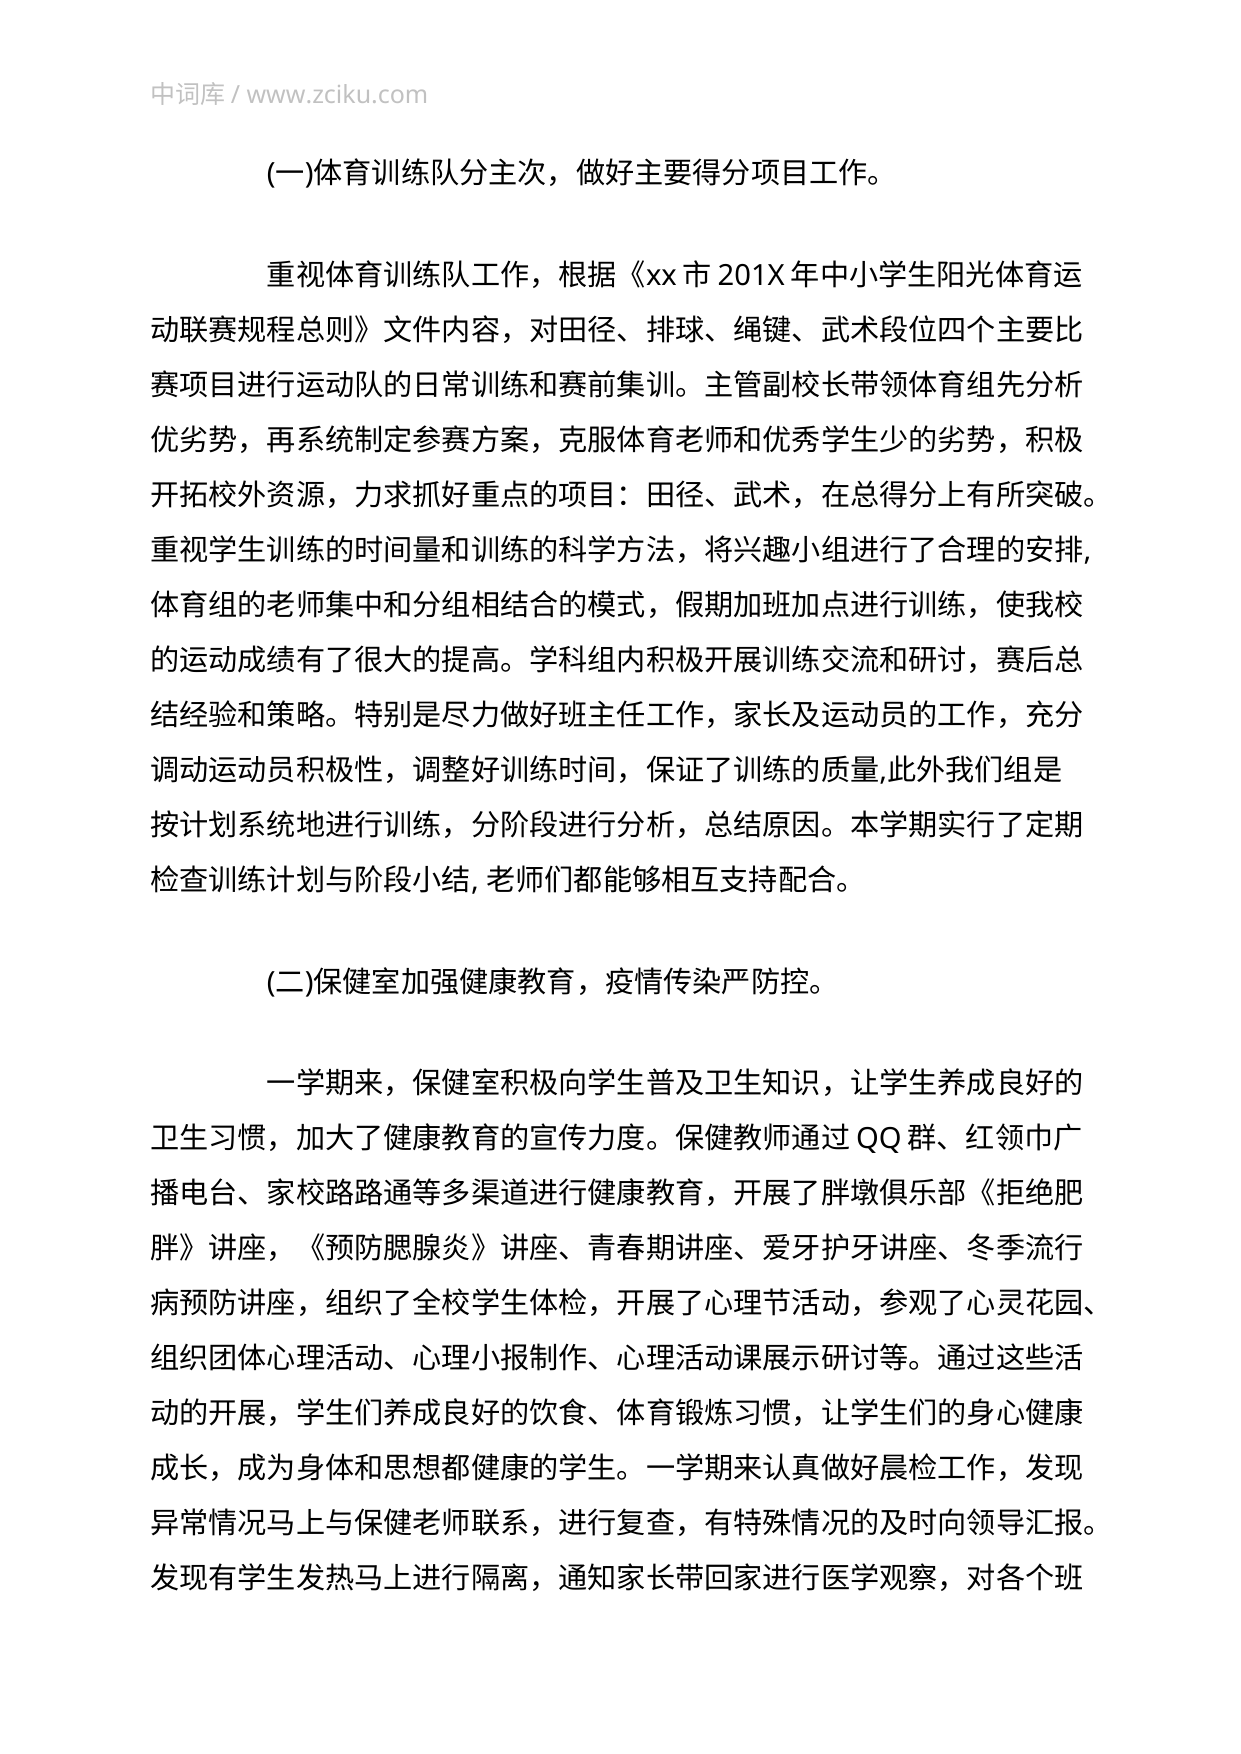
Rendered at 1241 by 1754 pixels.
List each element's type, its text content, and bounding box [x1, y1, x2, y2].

text 重视体育训练队工作，根据《xx市201X年中小学生阳光体育运动联赛规程总则》文件内容，对田径、排球、绳键、武术段位四个主要比赛项目进行运动队的日常训练和赛前集训。主管副校长带领体育组先分析优劣势，再系统制定参赛方案，克服体育老师和优秀学生少的劣势，积极开拓校外资源，力求抓好重点的项目：田径、武术，在总得分上有所突破。重视学生训练的时间量和训练的科学方法，将兴趣小组进行了合理的安排,体育组的老师集中和分组相结合的模式，假期加班加点进行训练，使我校的运动成绩有了很大的提高。学科组内积极开展训练交流和研讨，赛后总结经验和策略。特别是尽力做好班主任工作，家长及运动员的工作，充分调动运动员积极性，调整好训练时间，保证了训练的质量,此外我们组是按计划系统地进行训练，分阶段进行分析，总结原因。本学期实行了定期检查训练计划与阶段小结, 老师们都能够相互支持配合。 [150, 252, 1090, 898]
text (二)保健室加强健康教育，疫情传染严防控。 [150, 958, 1090, 1001]
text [150, 1060, 1090, 1597]
text (一)体育训练队分主次，做好主要得分项目工作。 [150, 150, 1090, 192]
